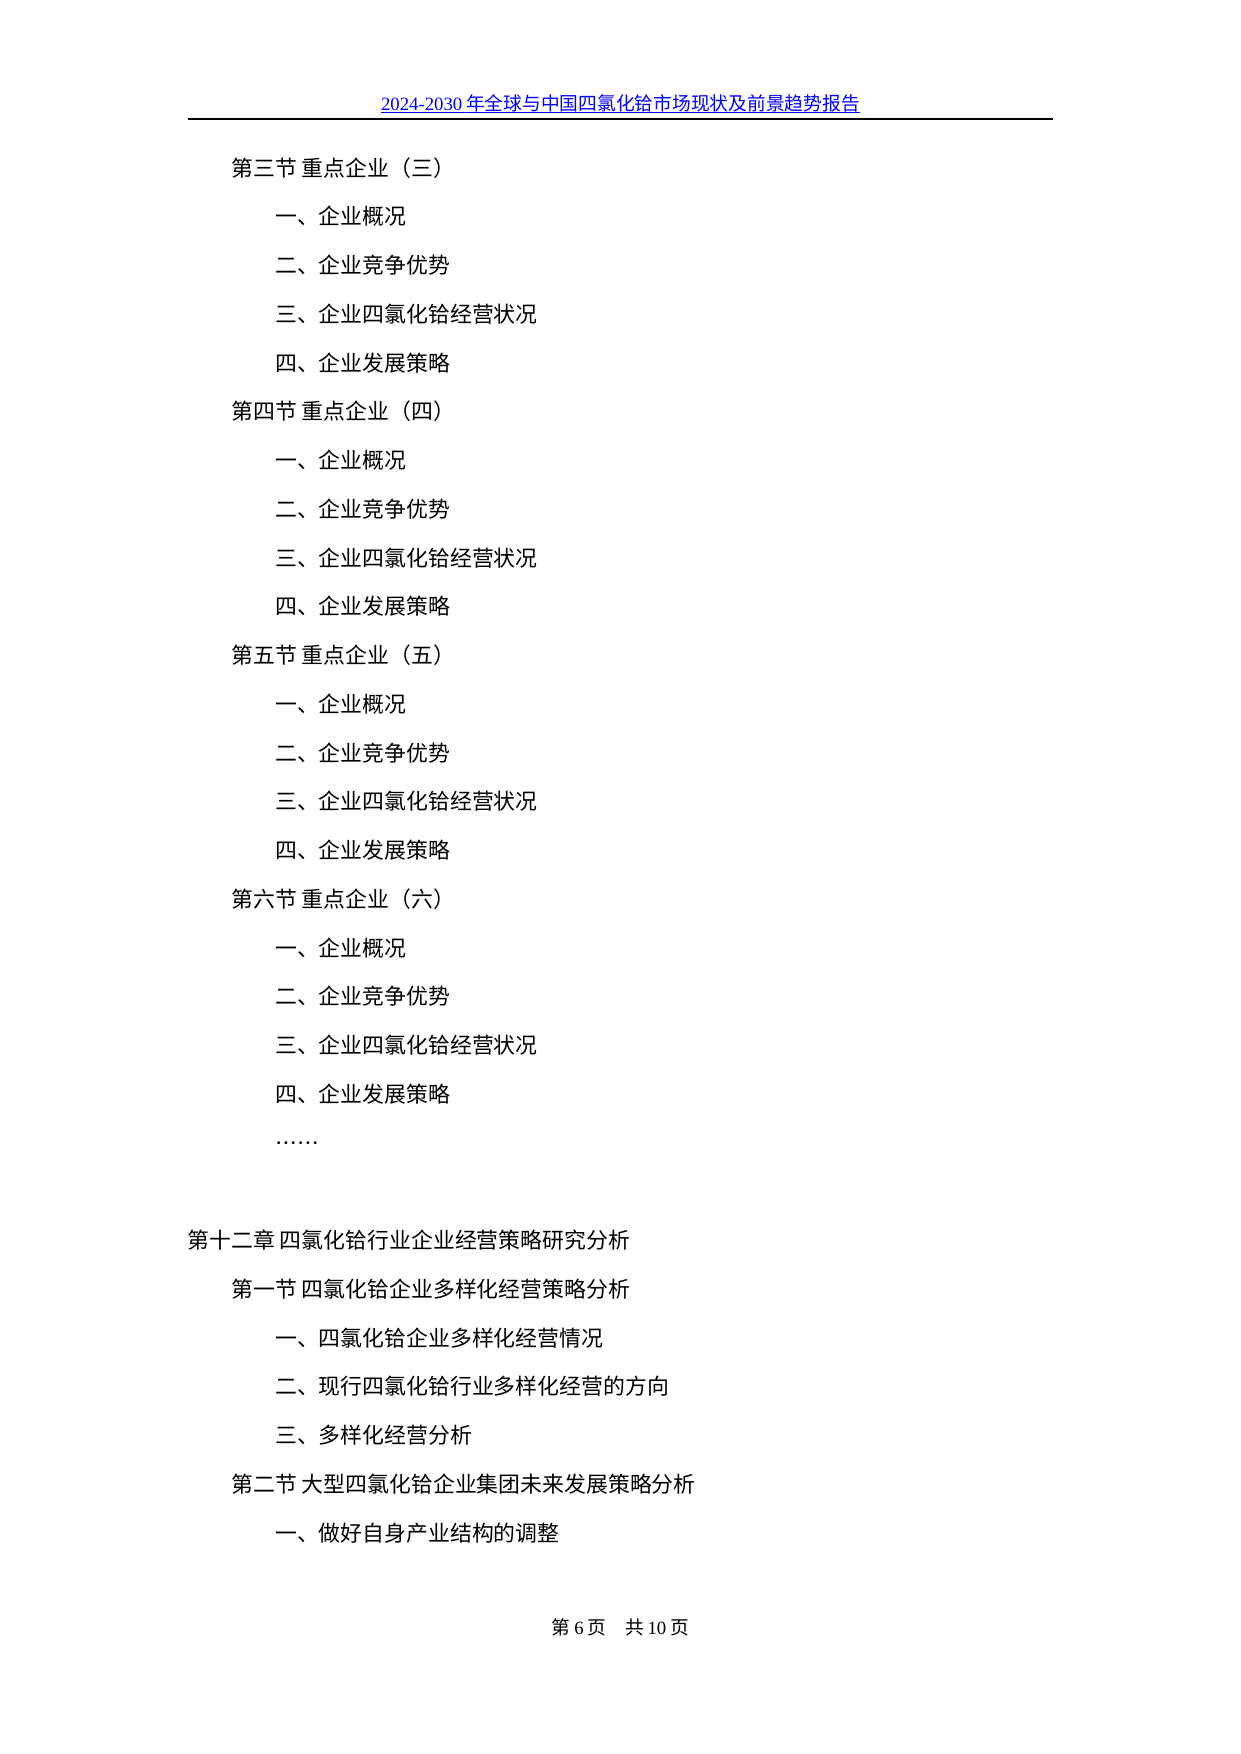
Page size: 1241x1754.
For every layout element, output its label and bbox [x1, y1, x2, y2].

text [187, 150, 1053, 1548]
